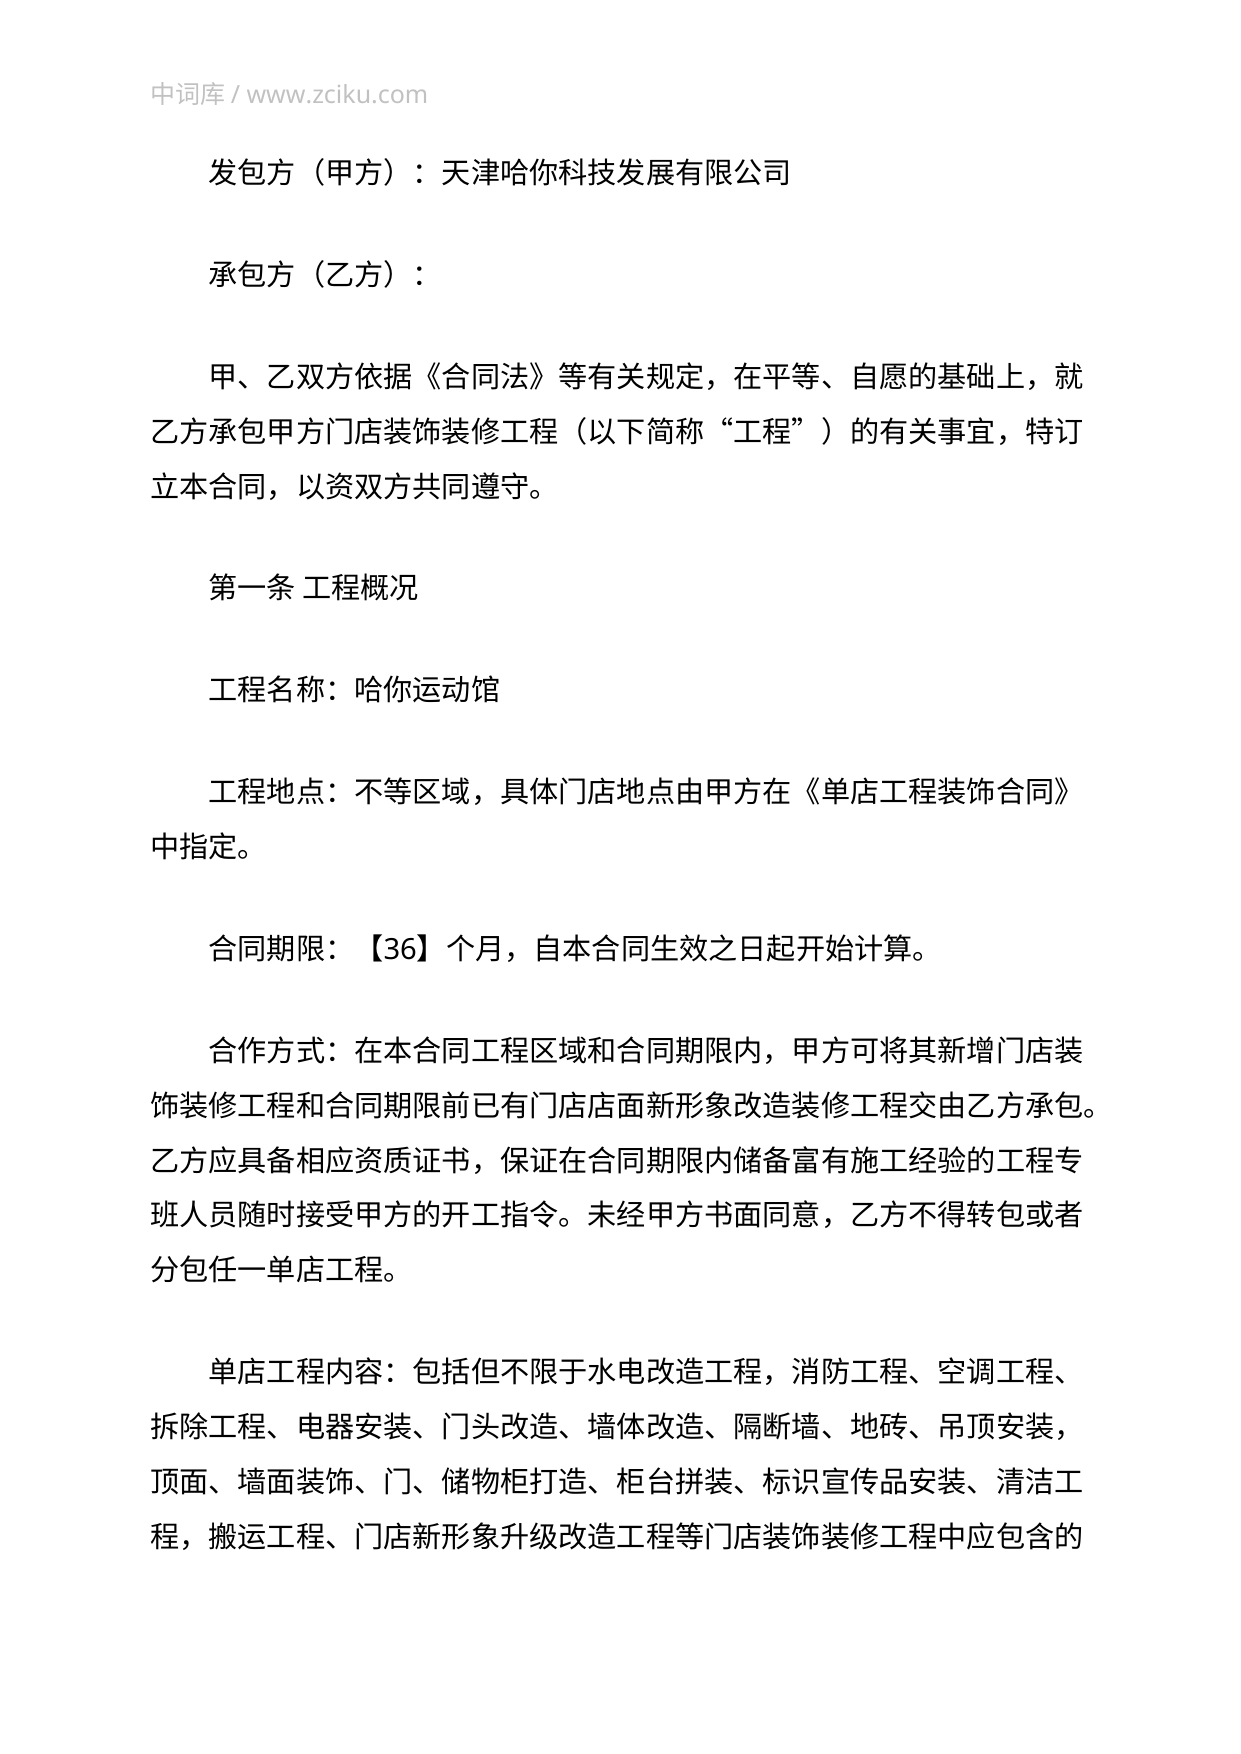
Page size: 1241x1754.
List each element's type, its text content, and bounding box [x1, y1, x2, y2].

text 甲、乙双方依据《合同法》等有关规定，在平等、自愿的基础上，就乙方承包甲方门店装饰装修工程（以下简称“工程”）的有关事宜，特订立本合同，以资双方共同遵守。 [150, 353, 1090, 506]
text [150, 1349, 1090, 1556]
text 合同期限：【36】个月，自本合同生效之日起开始计算。 [150, 925, 1090, 968]
text 工程名称：哈你运动馆 [150, 667, 1090, 709]
text 发包方（甲方）：天津哈你科技发展有限公司 [150, 150, 1090, 192]
text 工程地点：不等区域，具体门店地点由甲方在《单店工程装饰合同》中指定。 [150, 769, 1090, 866]
text 第一条 工程概况 [150, 565, 1090, 607]
text 承包方（乙方）： [150, 252, 1090, 294]
text 合作方式：在本合同工程区域和合同期限内，甲方可将其新增门店装饰装修工程和合同期限前已有门店店面新形象改造装修工程交由乙方承包。乙方应具备相应资质证书，保证在合同期限内储备富有施工经验的工程专班人员随时接受甲方的开工指令。未经甲方书面同意，乙方不得转包或者分包任一单店工程。 [150, 1027, 1090, 1289]
